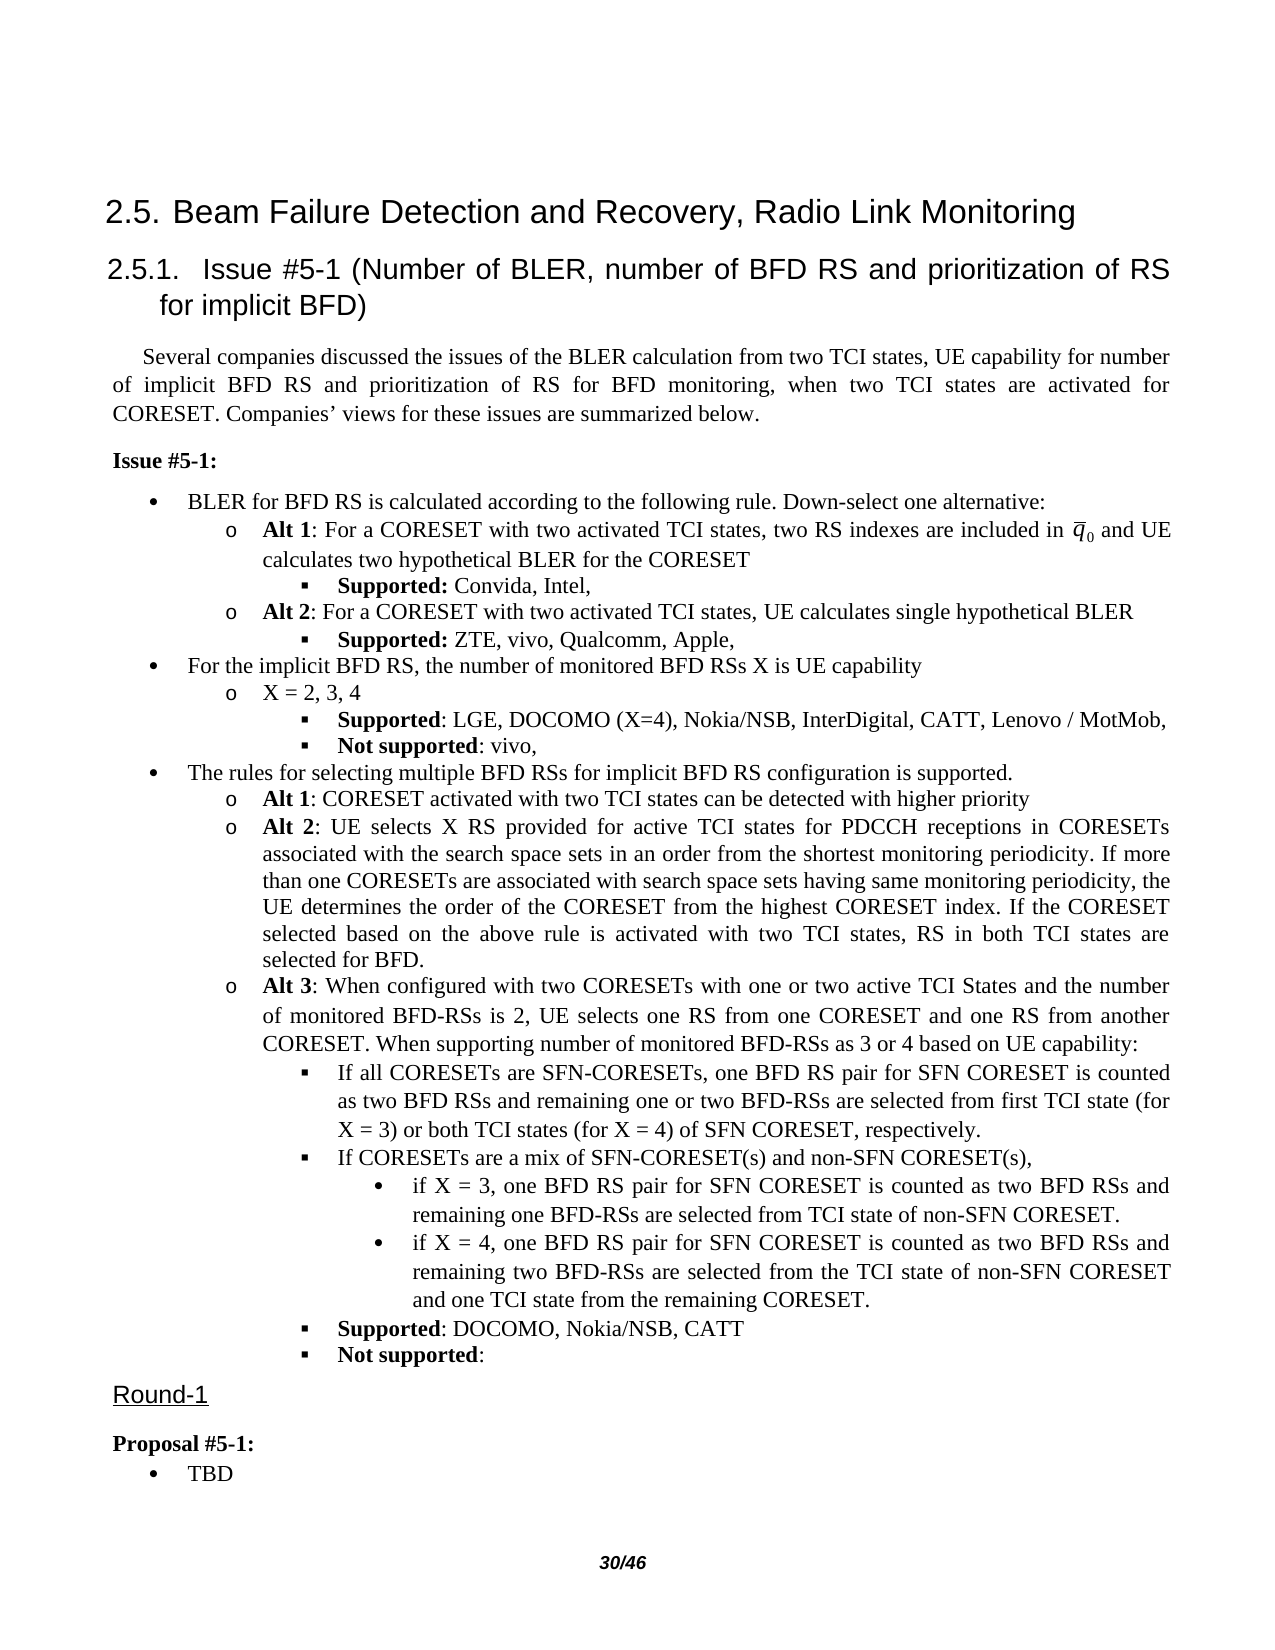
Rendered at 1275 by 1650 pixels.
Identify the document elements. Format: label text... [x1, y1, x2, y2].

list If CORESETs are a mix of SFN-CORESET(s) and non-SFN CORESET(s), [300, 1144, 1172, 1171]
subtitle Round-1 [112, 1380, 1172, 1409]
list Supported: ZTE, vivo, Qualcomm, Apple, [300, 626, 1172, 652]
list Supported: DOCOMO, Nokia/NSB, CATT [300, 1315, 1172, 1341]
list Alt 1: For a CORESET with two activated TCI states, two RS indexes are included in and UE calculates two hypothetical BLER for the CORESET [225, 514, 1172, 572]
list Supported: LGE, DOCOMO (X=4), Nokia/NSB, InterDigital, CATT, Lenovo / MotMob, [300, 706, 1172, 733]
list Not supported: [300, 1341, 1172, 1367]
list Alt 3: When configured with two CORESETs with one or two active TCI States and the number of monitored BFD-RSs is 2, UE selects one RS from one CORESET and one RS from another CORESET. When supporting number of monitored BFD-RSs as 3 or 4 based on UE capability: [225, 972, 1172, 1057]
list Alt 2: For a CORESET with two activated TCI states, UE calculates single hypothetical BLER [225, 598, 1172, 626]
text Several companies discussed the issues of the BLER calculation from two TCI states, UE capability for number of implicit BFD RS and prioritization of RS for BFD monitoring, when two TCI states are activated for CORESET. Companies’ views for these issues are summarized below. [112, 343, 1172, 426]
text Issue #5-1: [112, 447, 1172, 473]
subtitle Issue #5-1 (Number of BLER, number of BFD RS and prioritization of RS for implicit BFD) [107, 252, 1172, 322]
list if X = 4, one BFD RS pair for SFN CORESET is counted as two BFD RSs and remaining two BFD-RSs are selected from the TCI state of non-SFN CORESET and one TCI state from the remaining CORESET. [375, 1229, 1172, 1313]
list X = 2, 3, 4 [225, 679, 1172, 706]
list Supported: Convida, Intel, [300, 572, 1172, 598]
list TBD [150, 1460, 1172, 1487]
list Alt 2: UE selects X RS provided for active TCI states for PDCCH receptions in CORESETs associated with the search space sets in an order from the shortest monitoring periodicity. If more than one CORESETs are associated with search space sets having same monitoring periodicity, the UE determines the order of the CORESET from the highest CORESET index. If the CORESET selected based on the above rule is activated with two TCI states, RS in both TCI states are selected for BFD. [225, 813, 1172, 972]
list The rules for selecting multiple BFD RSs for implicit BFD RS configuration is supported. [150, 759, 1172, 785]
list Not supported: vivo, [300, 733, 1172, 759]
list if X = 3, one BFD RS pair for SFN CORESET is counted as two BFD RSs and remaining one BFD-RSs are selected from TCI state of non-SFN CORESET. [375, 1173, 1172, 1227]
list For the implicit BFD RS, the number of monitored BFD RSs X is UE capability [150, 652, 1172, 679]
subtitle Beam Failure Detection and Recovery, Radio Link Monitoring [105, 192, 1172, 230]
list BLER for BFD RS is calculated according to the following rule. Down-select one alternative: [150, 488, 1172, 514]
list Alt 1: CORESET activated with two TCI states can be detected with higher priority [225, 785, 1172, 813]
text Proposal #5-1: [112, 1430, 1172, 1456]
list If all CORESETs are SFN-CORESETs, one BFD RS pair for SFN CORESET is counted as two BFD RSs and remaining one or two BFD-RSs are selected from first TCI state (for X = 3) or both TCI states (for X = 4) of SFN CORESET, respectively. [300, 1059, 1172, 1142]
